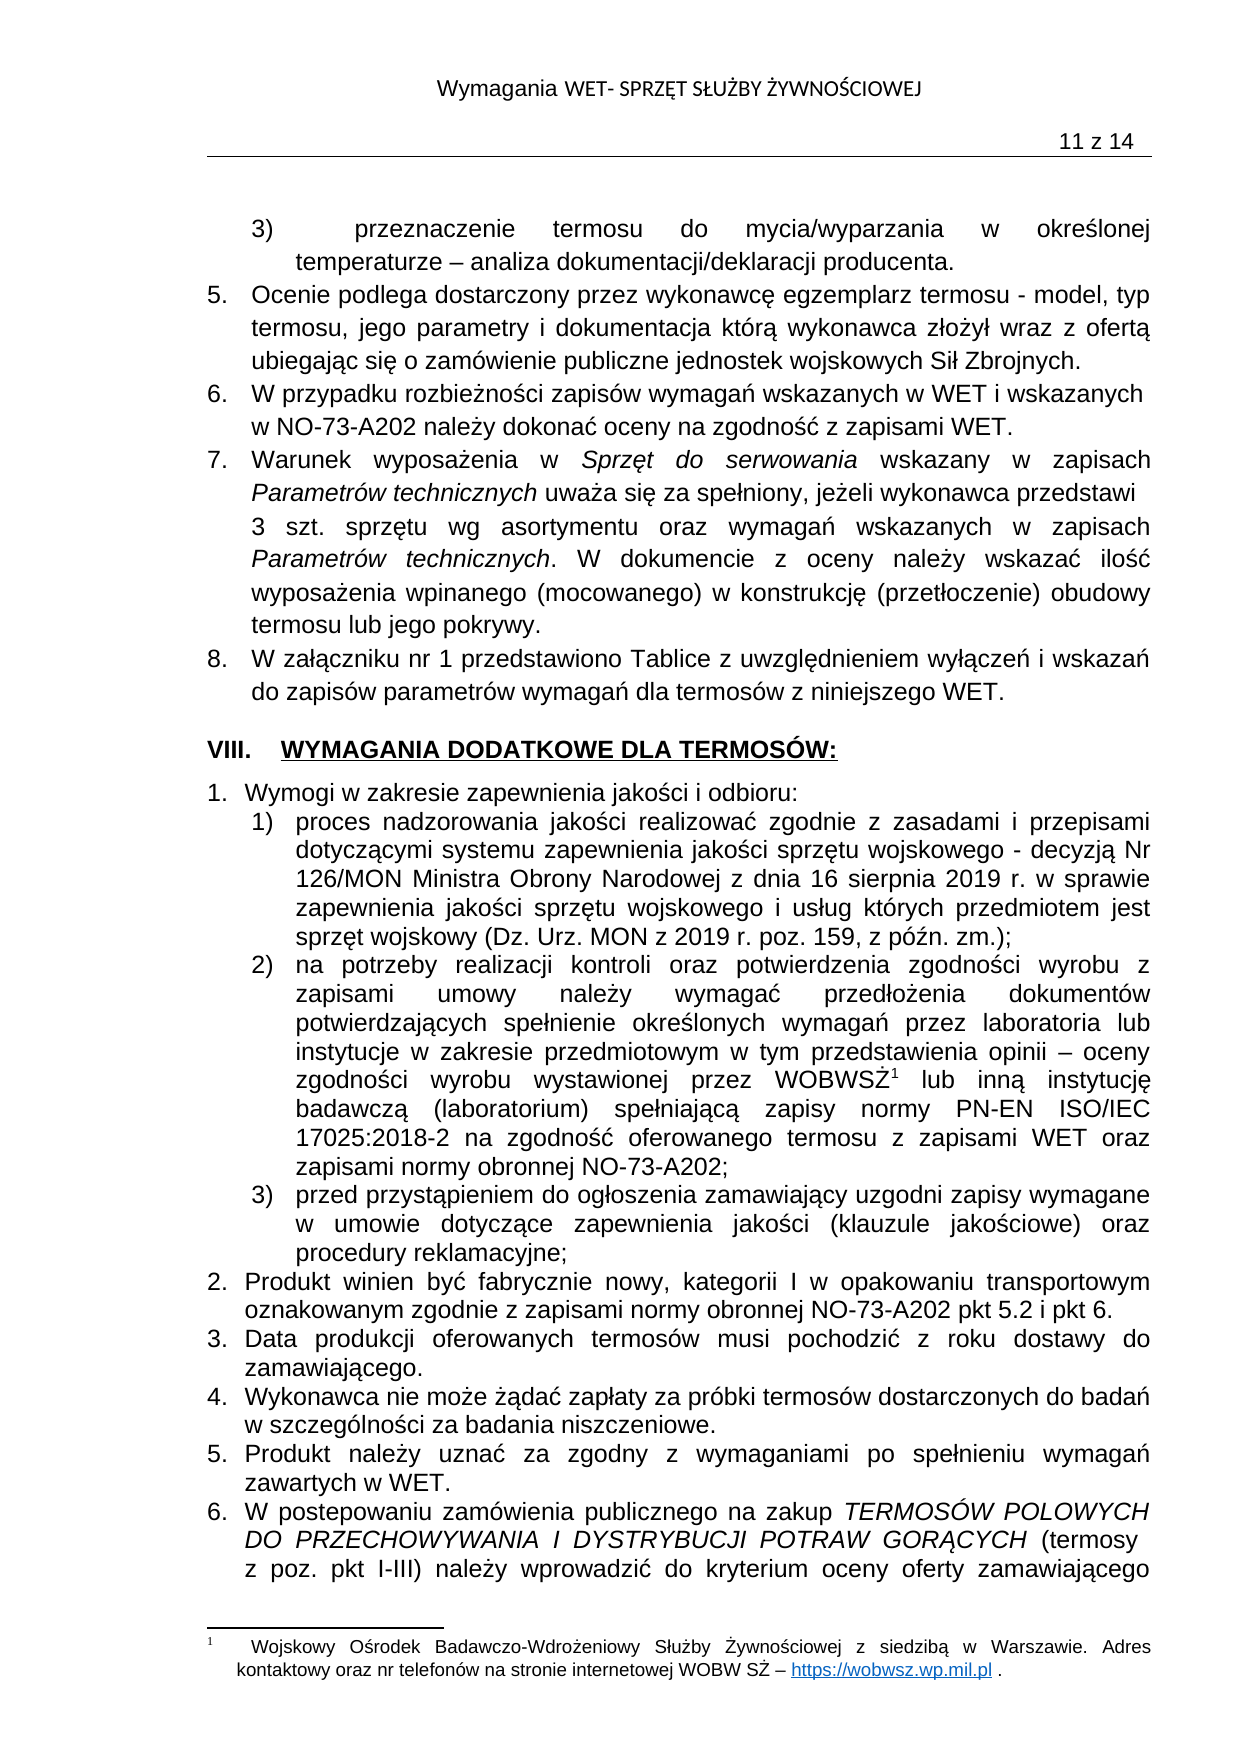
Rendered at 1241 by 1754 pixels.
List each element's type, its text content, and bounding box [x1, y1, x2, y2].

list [207, 1497, 1152, 1583]
list WYMAGANIA DODATKOWE DLA TERMOSÓW: [207, 734, 1152, 763]
list przeznaczenie termosu do mycia/wyparzania w określonej temperaturze – analiza dokumentacji/deklaracji producenta. [251, 214, 1152, 276]
list Wykonawca nie może żądać zapłaty za próbki termosów dostarczonych do badań w szczególności za badania niszczeniowe. [207, 1382, 1152, 1439]
list Produkt winien być fabrycznie nowy, kategorii I w opakowaniu transportowym oznakowanym zgodnie z zapisami normy obronnej NO-73-A202 pkt 5.2 i pkt 6. [207, 1267, 1152, 1324]
list przed przystąpieniem do ogłoszenia zamawiający uzgodni zapisy wymagane w umowie dotyczące zapewnienia jakości (klauzule jakościowe) oraz procedury reklamacyjne; [251, 1180, 1152, 1267]
list proces nadzorowania jakości realizować zgodnie z zasadami i przepisami dotyczącymi systemu zapewnienia jakości sprzętu wojskowego - decyzją Nr 126/MON Ministra Obrony Narodowej z dnia 16 sierpnia 2019 r. w sprawie zapewnienia jakości sprzętu wojskowego i usług których przedmiotem jest sprzęt wojskowy (Dz. Urz. MON z 2019 r. poz. 159, z późn. zm.); [251, 807, 1152, 950]
list Data produkcji oferowanych termosów musi pochodzić z roku dostawy do zamawiającego. [207, 1324, 1152, 1382]
list na potrzeby realizacji kontroli oraz potwierdzenia zgodności wyrobu z zapisami umowy należy wymagać przedłożenia dokumentów potwierdzających spełnienie określonych wymagań przez laboratoria lub instytucje w zakresie przedmiotowym w tym przedstawienia opinii – oceny zgodności wyrobu wystawionej przez WOBWSŻ lub inną instytucję badawczą (laboratorium) spełniającą zapisy normy PN-EN ISO/IEC 17025:2018-2 na zgodność oferowanego termosu z zapisami WET oraz zapisami normy obronnej NO-73-A202; [251, 950, 1152, 1180]
list Warunek wyposażenia w Sprzęt do serwowania wskazany w zapisach Parametrów technicznych uważa się za spełniony, jeżeli wykonawca przedstawi 3 szt. sprzętu wg asortymentu oraz wymagań wskazanych w zapisach Parametrów technicznych. W dokumencie z oceny należy wskazać ilość wyposażenia wpinanego (mocowanego) w konstrukcję (przetłoczenie) obudowy termosu lub jego pokrywy. [207, 445, 1152, 639]
list W przypadku rozbieżności zapisów wymagań wskazanych w WET i wskazanych w NO-73-A202 należy dokonać oceny na zgodność z zapisami WET. [207, 379, 1152, 441]
list W załączniku nr 1 przedstawiono Tablice z uwzględnieniem wyłączeń i wskazań do zapisów parametrów wymagań dla termosów z niniejszego WET. [207, 643, 1152, 705]
list Wymogi w zakresie zapewnienia jakości i odbioru: [207, 778, 1152, 807]
list Produkt należy uznać za zgodny z wymaganiami po spełnieniu wymagań zawartych w WET. [207, 1439, 1152, 1497]
list Ocenie podlega dostarczony przez wykonawcę egzemplarz termosu - model, typ termosu, jego parametry i dokumentacja którą wykonawca złożył wraz z ofertą ubiegając się o zamówienie publiczne jednostek wojskowych Sił Zbrojnych. [207, 280, 1152, 375]
